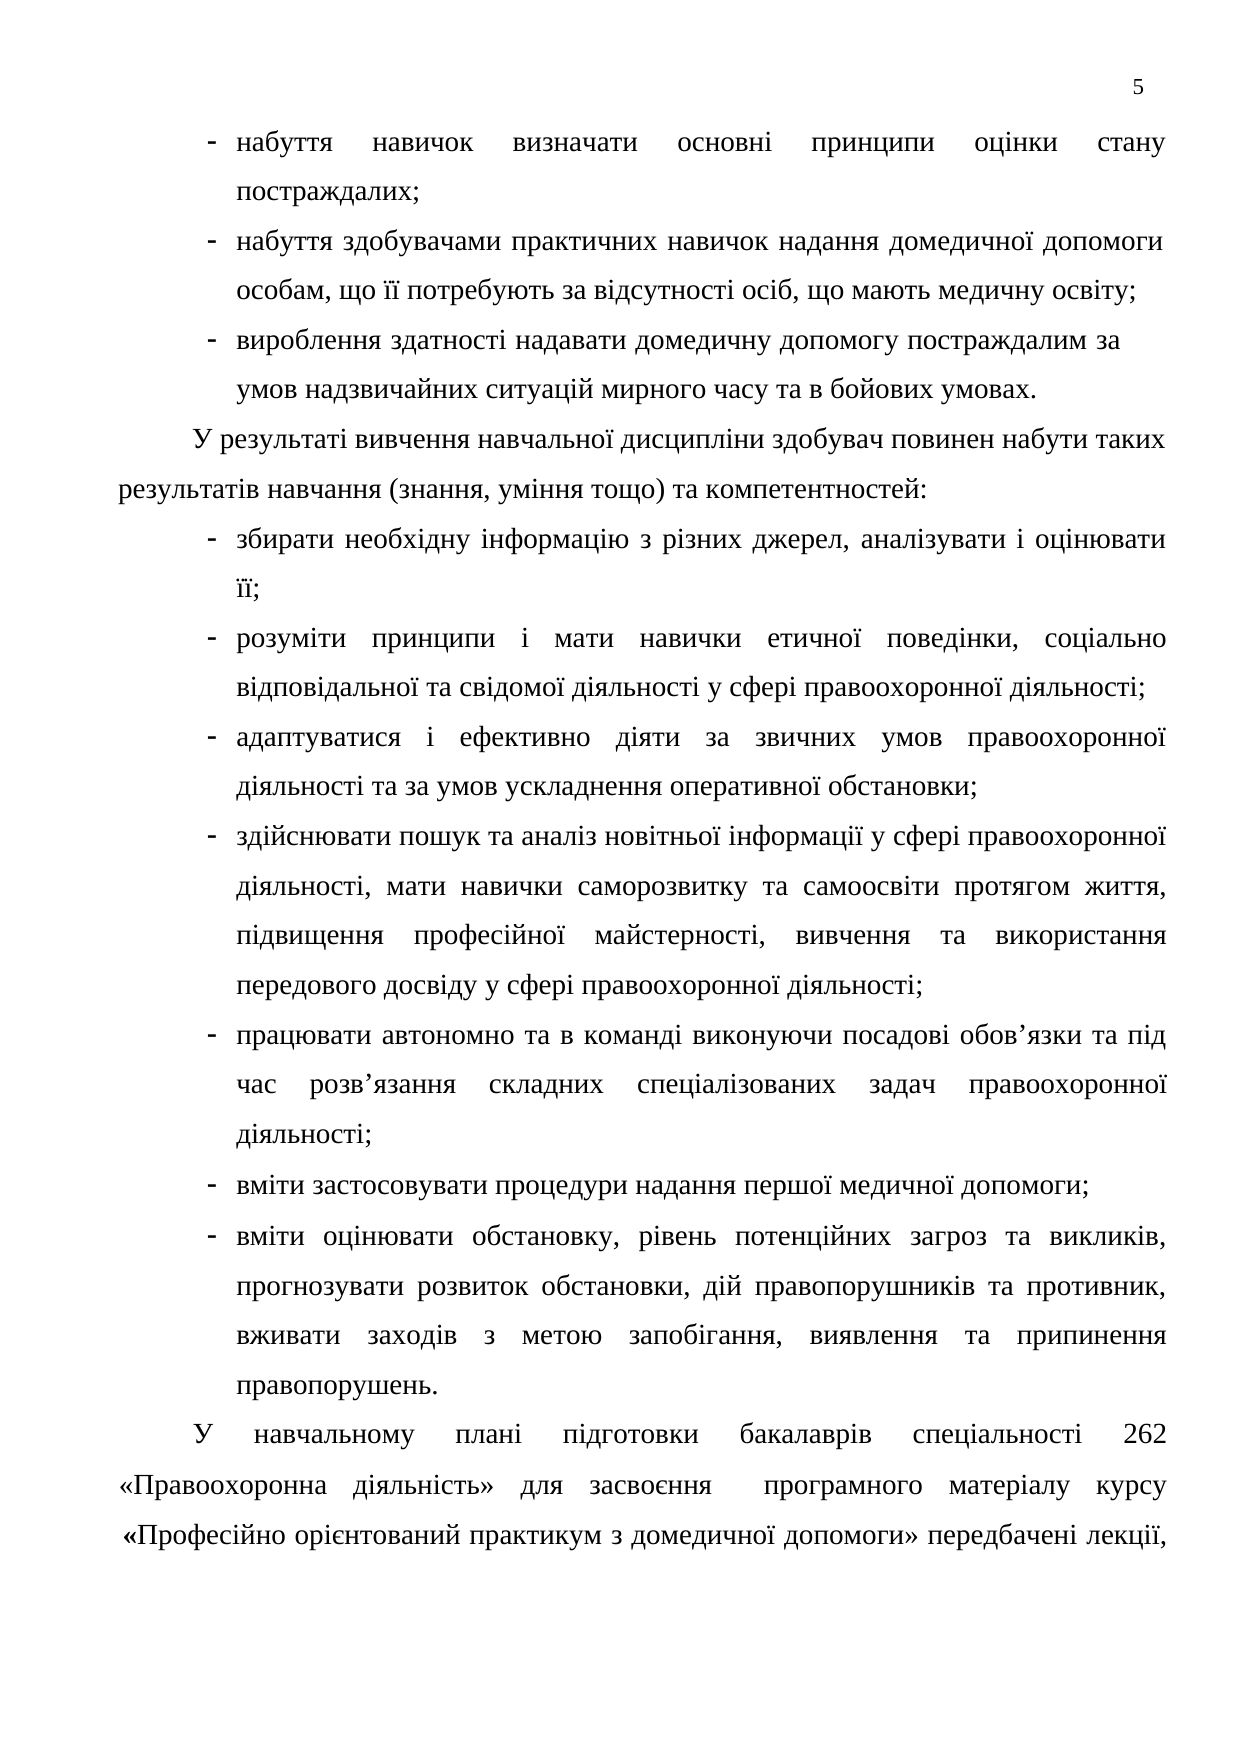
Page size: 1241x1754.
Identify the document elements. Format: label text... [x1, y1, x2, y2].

text «Професійно орієнтований практикум з домедичної допомоги» передбачені лекції, [71, 1517, 1167, 1551]
list адаптуватися і ефективно діяти за звичних умов правоохоронної діяльності та за умов ускладнення оперативної обстановки; [207, 719, 1166, 802]
list набуття навичок визначати основні принципи оцінки стану постраждалих; [207, 124, 1166, 207]
list працювати автономно та в команді виконуючи посадові обов’язки та під час розв’язання складних спеціалізованих задач правоохоронної діяльності; [207, 1017, 1167, 1150]
list збирати необхідну інформацію з різних джерел, аналізувати і оцінювати її; [207, 522, 1166, 604]
text У результаті вивчення навчальної дисципліни здобувач повинен набути таких результатів навчання (знання, уміння тощо) та компетентностей: [118, 421, 1168, 505]
list вміти оцінювати обстановку, рівень потенційних загроз та викликів, прогнозувати розвиток обстановки, дій правопорушників та противник, вживати заходів з метою запобігання, виявлення та припинення правопорушень. [207, 1218, 1167, 1400]
list набуття здобувачами практичних навичок надання домедичної допомоги особам, що її потребують за відсутності осіб, що мають медичну освіту; [207, 223, 1166, 306]
text «Правоохоронна діяльність» для засвоєння програмного матеріалу курсу [71, 1467, 1166, 1501]
list вміти застосовувати процедури надання першої медичної допомоги; [207, 1166, 1194, 1201]
list розуміти принципи і мати навички етичної поведінки, соціально відповідальної та свідомої діяльності у сфері правоохоронної діяльності; [207, 620, 1167, 703]
text У навчальному плані підготовки бакалаврів спеціальності 262 [71, 1417, 1167, 1450]
list вироблення здатності надавати домедичну допомогу постраждалим за умов надзвичайних ситуацій мирного часу та в бойових умовах. [207, 322, 1166, 404]
list здійснювати пошук та аналіз новітньої інформації у сфері правоохоронної діяльності, мати навички саморозвитку та самоосвіти протягом життя, підвищення професійної майстерності, вивчення та використання передового досвіду у сфері правоохоронної діяльності; [207, 818, 1167, 1001]
